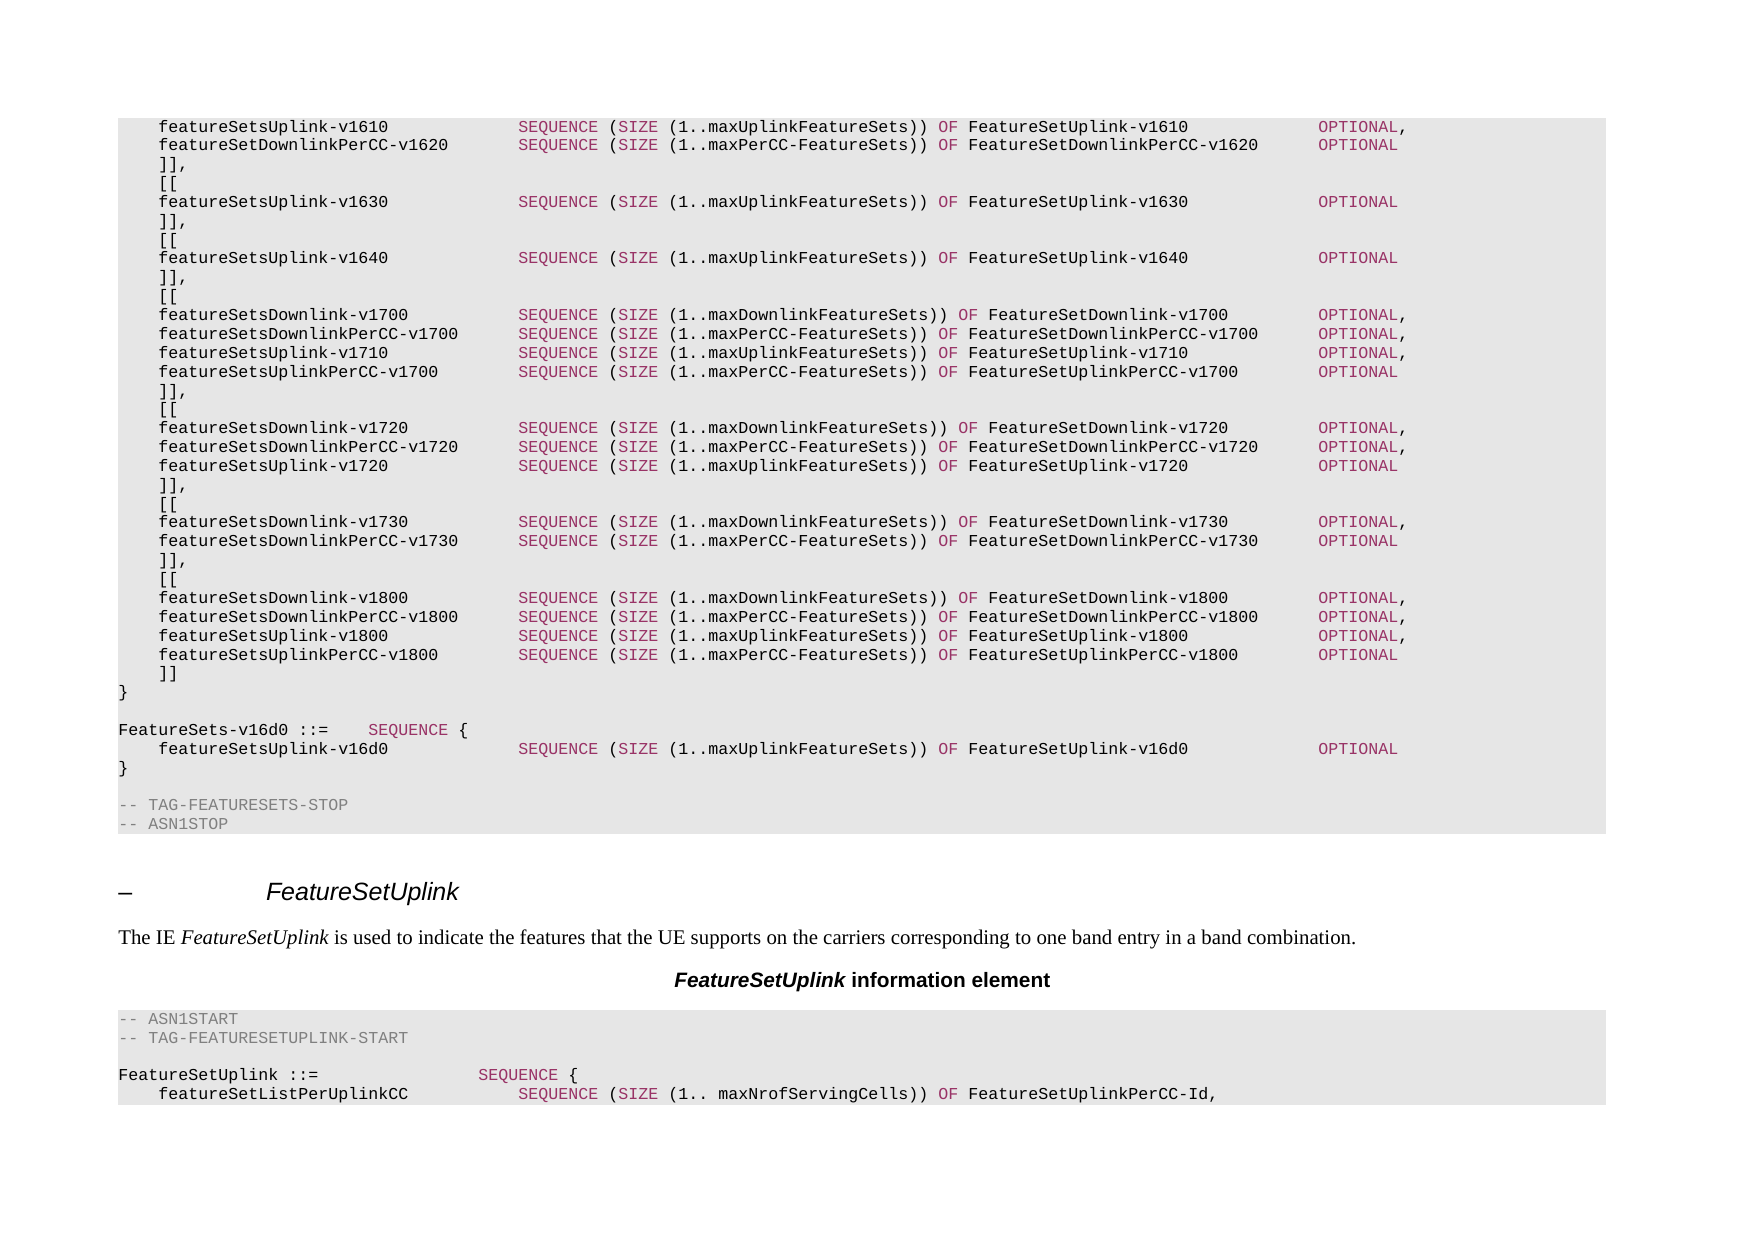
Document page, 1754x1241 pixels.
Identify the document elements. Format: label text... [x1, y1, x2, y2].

text ]], [118, 382, 1606, 401]
subtitle – FeatureSetUplink [118, 877, 1606, 906]
text FeatureSets-v16d0 ::= SEQUENCE { [118, 721, 1606, 740]
text featureSetsUplink-v1800 SEQUENCE (SIZE (1..maxUplinkFeatureSets)) OF FeatureSetUplink-v1800 OPTIONAL, [118, 627, 1606, 646]
text ]] [118, 665, 1606, 684]
text ]], [118, 212, 1606, 231]
text The IE FeatureSetUplink is used to indicate the features that the UE supports on the carriers corresponding to one band entry in a band combination. [118, 925, 1606, 949]
text featureSetsDownlinkPerCC-v1730 SEQUENCE (SIZE (1..maxPerCC-FeatureSets)) OF FeatureSetDownlinkPerCC-v1730 OPTIONAL [118, 533, 1606, 552]
text featureSetsDownlink-v1730 SEQUENCE (SIZE (1..maxDownlinkFeatureSets)) OF FeatureSetDownlink-v1730 OPTIONAL, [118, 514, 1606, 533]
text featureSetsUplink-v1630 SEQUENCE (SIZE (1..maxUplinkFeatureSets)) OF FeatureSetUplink-v1630 OPTIONAL [118, 193, 1606, 212]
text FeatureSetUplink ::= SEQUENCE { [118, 1067, 1606, 1086]
text ]], [118, 476, 1606, 495]
text [[ [118, 571, 1606, 589]
text -- ASN1START [118, 1010, 1606, 1029]
text ]], [118, 552, 1606, 571]
text featureSetsDownlinkPerCC-v1700 SEQUENCE (SIZE (1..maxPerCC-FeatureSets)) OF FeatureSetDownlinkPerCC-v1700 OPTIONAL, [118, 326, 1606, 344]
text featureSetsUplinkPerCC-v1800 SEQUENCE (SIZE (1..maxPerCC-FeatureSets)) OF FeatureSetUplinkPerCC-v1800 OPTIONAL [118, 646, 1606, 665]
text featureSetListPerUplinkCC SEQUENCE (SIZE (1.. maxNrofServingCells)) OF FeatureSetUplinkPerCC-Id, [118, 1086, 1606, 1105]
text -- TAG-FEATURESETS-STOP [118, 797, 1606, 816]
text featureSetsUplink-v1640 SEQUENCE (SIZE (1..maxUplinkFeatureSets)) OF FeatureSetUplink-v1640 OPTIONAL [118, 250, 1606, 269]
text [[ [118, 495, 1606, 514]
text featureSetsDownlink-v1800 SEQUENCE (SIZE (1..maxDownlinkFeatureSets)) OF FeatureSetDownlink-v1800 OPTIONAL, [118, 589, 1606, 608]
text featureSetsUplink-v1610 SEQUENCE (SIZE (1..maxUplinkFeatureSets)) OF FeatureSetUplink-v1610 OPTIONAL, [118, 118, 1606, 137]
text } [118, 684, 1606, 703]
text featureSetsUplinkPerCC-v1700 SEQUENCE (SIZE (1..maxPerCC-FeatureSets)) OF FeatureSetUplinkPerCC-v1700 OPTIONAL [118, 363, 1606, 382]
text featureSetsDownlink-v1700 SEQUENCE (SIZE (1..maxDownlinkFeatureSets)) OF FeatureSetDownlink-v1700 OPTIONAL, [118, 307, 1606, 326]
text featureSetsDownlinkPerCC-v1720 SEQUENCE (SIZE (1..maxPerCC-FeatureSets)) OF FeatureSetDownlinkPerCC-v1720 OPTIONAL, [118, 439, 1606, 457]
text ]], [118, 156, 1606, 175]
text featureSetsDownlink-v1720 SEQUENCE (SIZE (1..maxDownlinkFeatureSets)) OF FeatureSetDownlink-v1720 OPTIONAL, [118, 420, 1606, 439]
text [[ [118, 175, 1606, 193]
text featureSetsUplink-v1720 SEQUENCE (SIZE (1..maxUplinkFeatureSets)) OF FeatureSetUplink-v1720 OPTIONAL [118, 457, 1606, 476]
text featureSetDownlinkPerCC-v1620 SEQUENCE (SIZE (1..maxPerCC-FeatureSets)) OF FeatureSetDownlinkPerCC-v1620 OPTIONAL [118, 137, 1606, 156]
text [[ [118, 288, 1606, 307]
text [[ [118, 231, 1606, 250]
text featureSetsUplink-v1710 SEQUENCE (SIZE (1..maxUplinkFeatureSets)) OF FeatureSetUplink-v1710 OPTIONAL, [118, 344, 1606, 363]
text } [118, 759, 1606, 778]
text ]], [118, 269, 1606, 288]
text -- ASN1STOP [118, 816, 1606, 834]
text featureSetsDownlinkPerCC-v1800 SEQUENCE (SIZE (1..maxPerCC-FeatureSets)) OF FeatureSetDownlinkPerCC-v1800 OPTIONAL, [118, 608, 1606, 627]
text featureSetsUplink-v16d0 SEQUENCE (SIZE (1..maxUplinkFeatureSets)) OF FeatureSetUplink-v16d0 OPTIONAL [118, 740, 1606, 759]
text -- TAG-FEATURESETUPLINK-START [118, 1029, 1606, 1048]
text [[ [118, 401, 1606, 420]
text FeatureSetUplink information element [118, 968, 1606, 992]
